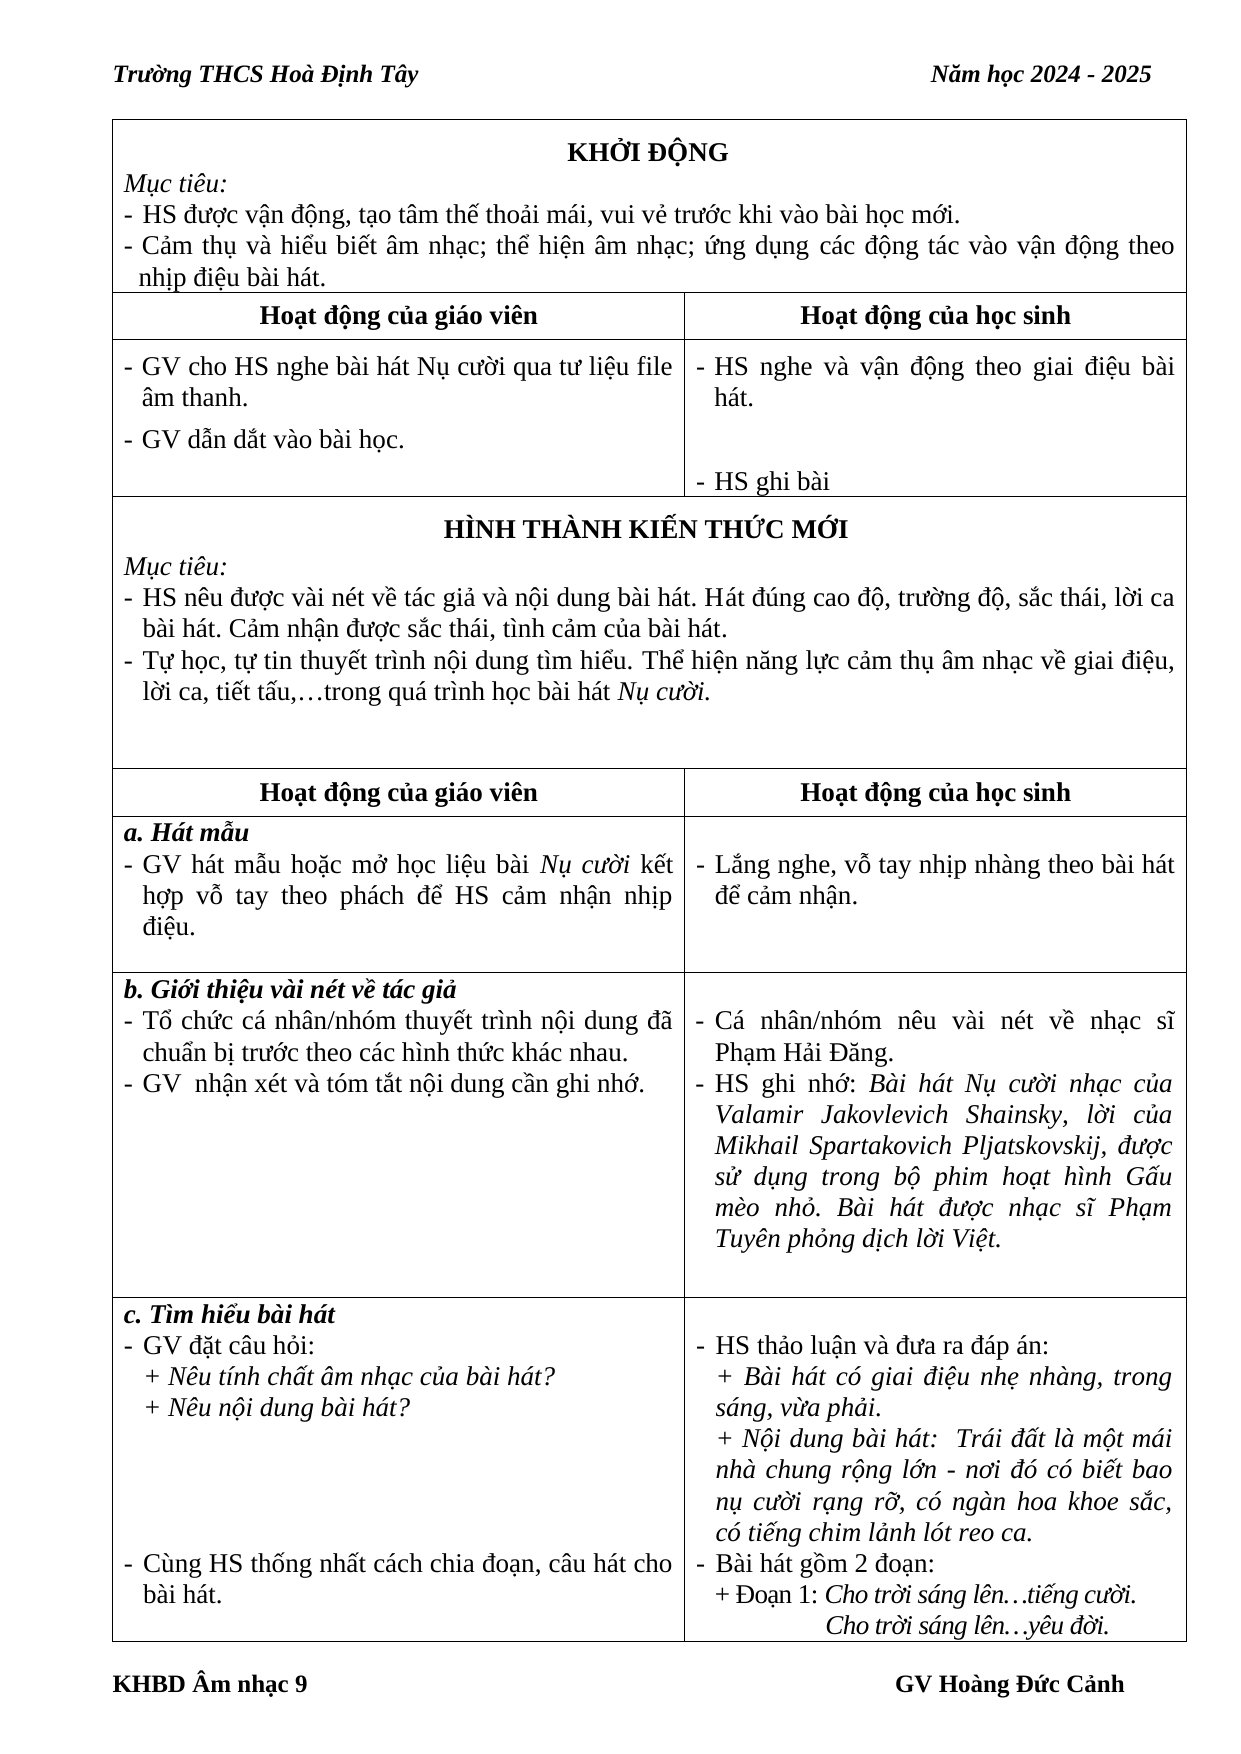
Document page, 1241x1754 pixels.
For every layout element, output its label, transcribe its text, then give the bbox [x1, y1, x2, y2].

table_cell Hoạt động của học sinh [685, 769, 1186, 816]
table_header KHỞI ĐỘNG Mục tiêu: HS được vận động, tạo tâm thế thoải mái, vui vẻ trước khi vào bài học mới. - Cảm thụ và hiểu biết âm nhạc; thể hiện âm nhạc; ứng dụng các động tác vào vận động theo nhịp điệu bài hát. [113, 120, 1186, 292]
table_cell HS nghe và vận động theo giai điệu bài hát. HS ghi bài [685, 340, 1186, 496]
table_cell Hoạt động của học sinh [685, 293, 1186, 339]
table_cell Hoạt động của giáo viên [113, 293, 684, 339]
table_cell GV cho HS nghe bài hát Nụ cười qua tư liệu file âm thanh. GV dẫn dắt vào bài học. [113, 340, 684, 496]
table_cell Cá nhân/nhóm nêu vài nét về nhạc sĩ Phạm Hải Đăng. HS ghi nhớ: Bài hát Nụ cười nhạc của Valamir Jakovlevich Shainsky, lời của Mikhail Spartakovich Pljatskovskij, được sử dụng trong bộ phim hoạt hình Gấu mèo nhỏ. Bài hát được nhạc sĩ Phạm Tuyên phỏng dịch lời Việt. [685, 973, 1186, 1297]
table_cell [685, 1298, 1186, 1641]
table_cell Hoạt động của giáo viên [113, 769, 684, 816]
table_cell a. Hát mẫu GV hát mẫu hoặc mở học liệu bài Nụ cười kết hợp vỗ tay theo phách để HS cảm nhận nhịp điệu. [113, 817, 684, 972]
table_cell HÌNH THÀNH KIẾN THỨC MỚI Mục tiêu: HS nêu được vài nét về tác giả và nội dung bài hát. Hát đúng cao độ, trường độ, sắc thái, lời ca bài hát. Cảm nhận được sắc thái, tình cảm của bài hát. Tự học, tự tin thuyết trình nội dung tìm hiểu. Thể hiện năng lực cảm thụ âm nhạc về giai điệu, lời ca, tiết tấu,…trong quá trình học bài hát Nụ cười. [113, 497, 1186, 768]
table_cell b. Giới thiệu vài nét về tác giả Tổ chức cá nhân/nhóm thuyết trình nội dung đã chuẩn bị trước theo các hình thức khác nhau. GV nhận xét và tóm tắt nội dung cần ghi nhớ. [113, 973, 684, 1297]
table_cell Lắng nghe, vỗ tay nhịp nhàng theo bài hát để cảm nhận. [685, 817, 1186, 972]
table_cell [113, 1298, 684, 1641]
